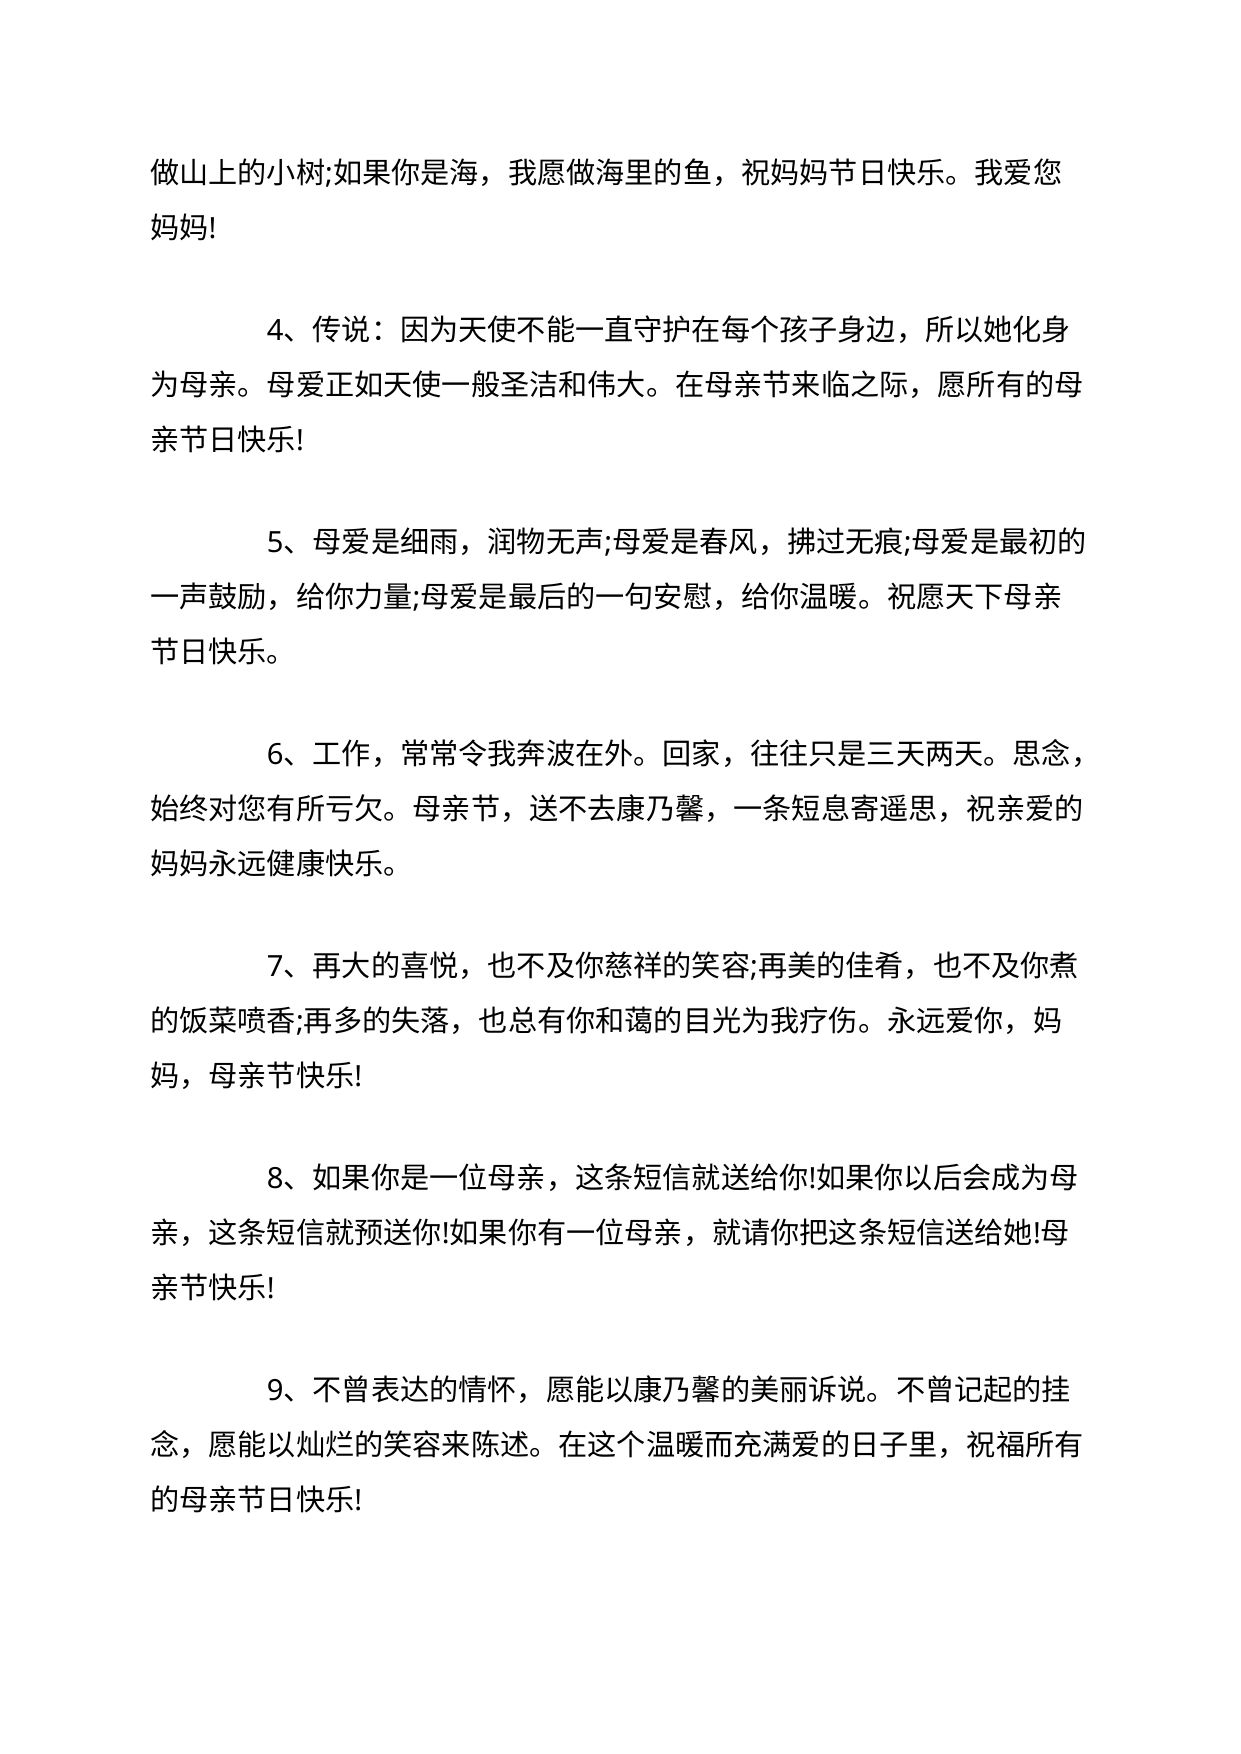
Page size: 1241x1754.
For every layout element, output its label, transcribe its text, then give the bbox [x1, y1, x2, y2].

text 7、再大的喜悦，也不及你慈祥的笑容;再美的佳肴，也不及你煮的饭菜喷香;再多的失落，也总有你和蔼的目光为我疗伤。永远爱你，妈妈，母亲节快乐! [150, 942, 1090, 1095]
text 6、工作，常常令我奔波在外。回家，往往只是三天两天。思念，始终对您有所亏欠。母亲节，送不去康乃馨，一条短息寄遥思，祝亲爱的妈妈永远健康快乐。 [150, 731, 1090, 883]
text 9、不曾表达的情怀，愿能以康乃馨的美丽诉说。不曾记起的挂念，愿能以灿烂的笑容来陈述。在这个温暖而充满爱的日子里，祝福所有的母亲节日快乐! [150, 1366, 1090, 1518]
text 4、传说：因为天使不能一直守护在每个孩子身边，所以她化身为母亲。母爱正如天使一般圣洁和伟大。在母亲节来临之际，愿所有的母亲节日快乐! [150, 307, 1090, 459]
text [150, 150, 1090, 247]
text 5、母爱是细雨，润物无声;母爱是春风，拂过无痕;母爱是最初的一声鼓励，给你力量;母爱是最后的一句安慰，给你温暖。祝愿天下母亲节日快乐。 [150, 519, 1090, 671]
text 8、如果你是一位母亲，这条短信就送给你!如果你以后会成为母亲，这条短信就预送你!如果你有一位母亲，就请你把这条短信送给她!母亲节快乐! [150, 1154, 1090, 1307]
